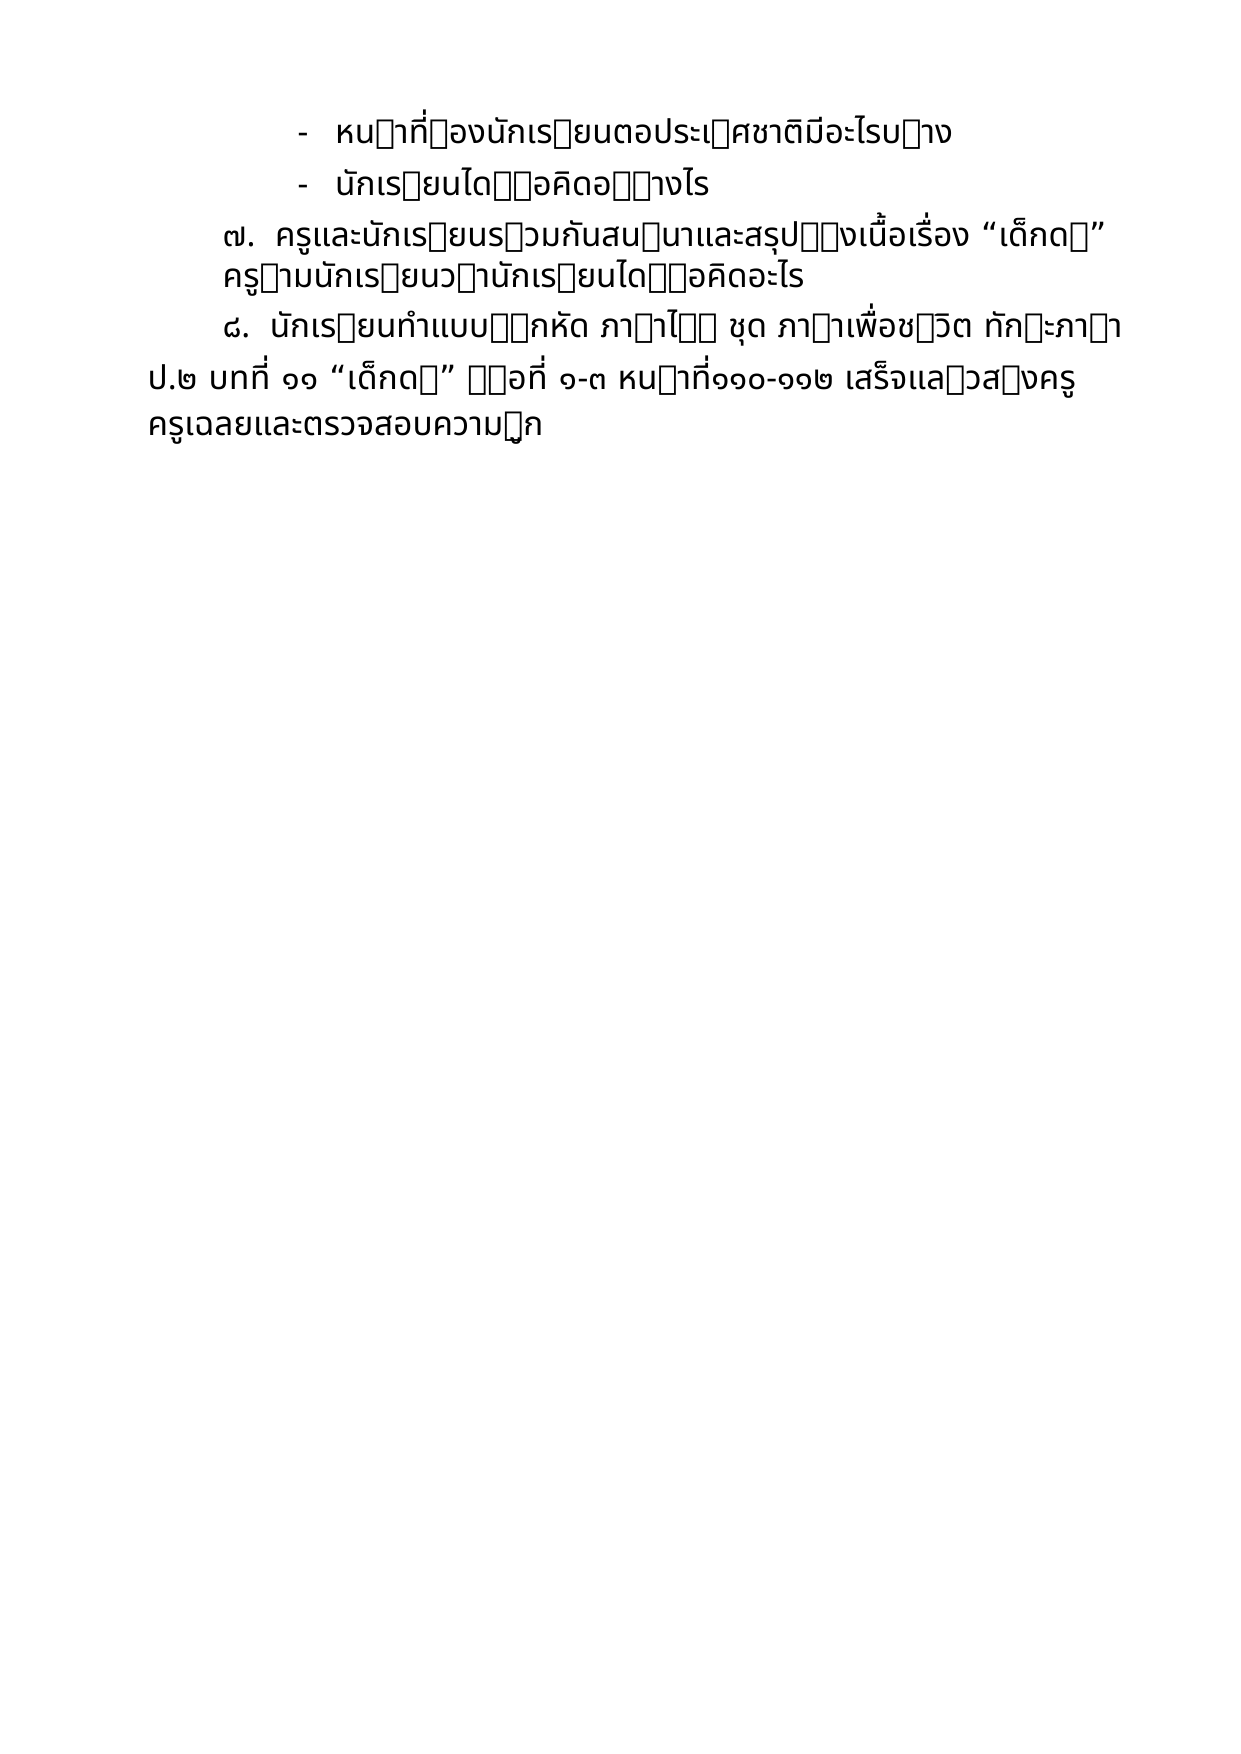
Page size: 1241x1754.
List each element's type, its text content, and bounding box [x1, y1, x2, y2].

text ๗. ครูและนักเรียนรวมกันสนทนาและสรุปถึงเนื้อเรื่อง “เด็กดี” ครูถามนักเรียนวานักเรียนไดขอคิดอะไร [222, 211, 1134, 295]
text - นักเรียนไดขอคิดอยางไร [297, 159, 1134, 205]
text - หนาที่ของนักเรียนตอประเทศชาติมีอะไรบาง [297, 108, 1134, 154]
text ๘. นักเรียนทําแบบฝกหัด ภาษาไทย ชุด ภาษาเพื่อชีวิต ทักษะภาษา ป.๒ บทที่ ๑๑ “เด็กดี” ขอที่ ๑-๓ หนาที่๑๑๐-๑๑๒ เสร็จแลวสงครู ครูเฉลยและตรวจสอบความถูก [147, 301, 1122, 444]
